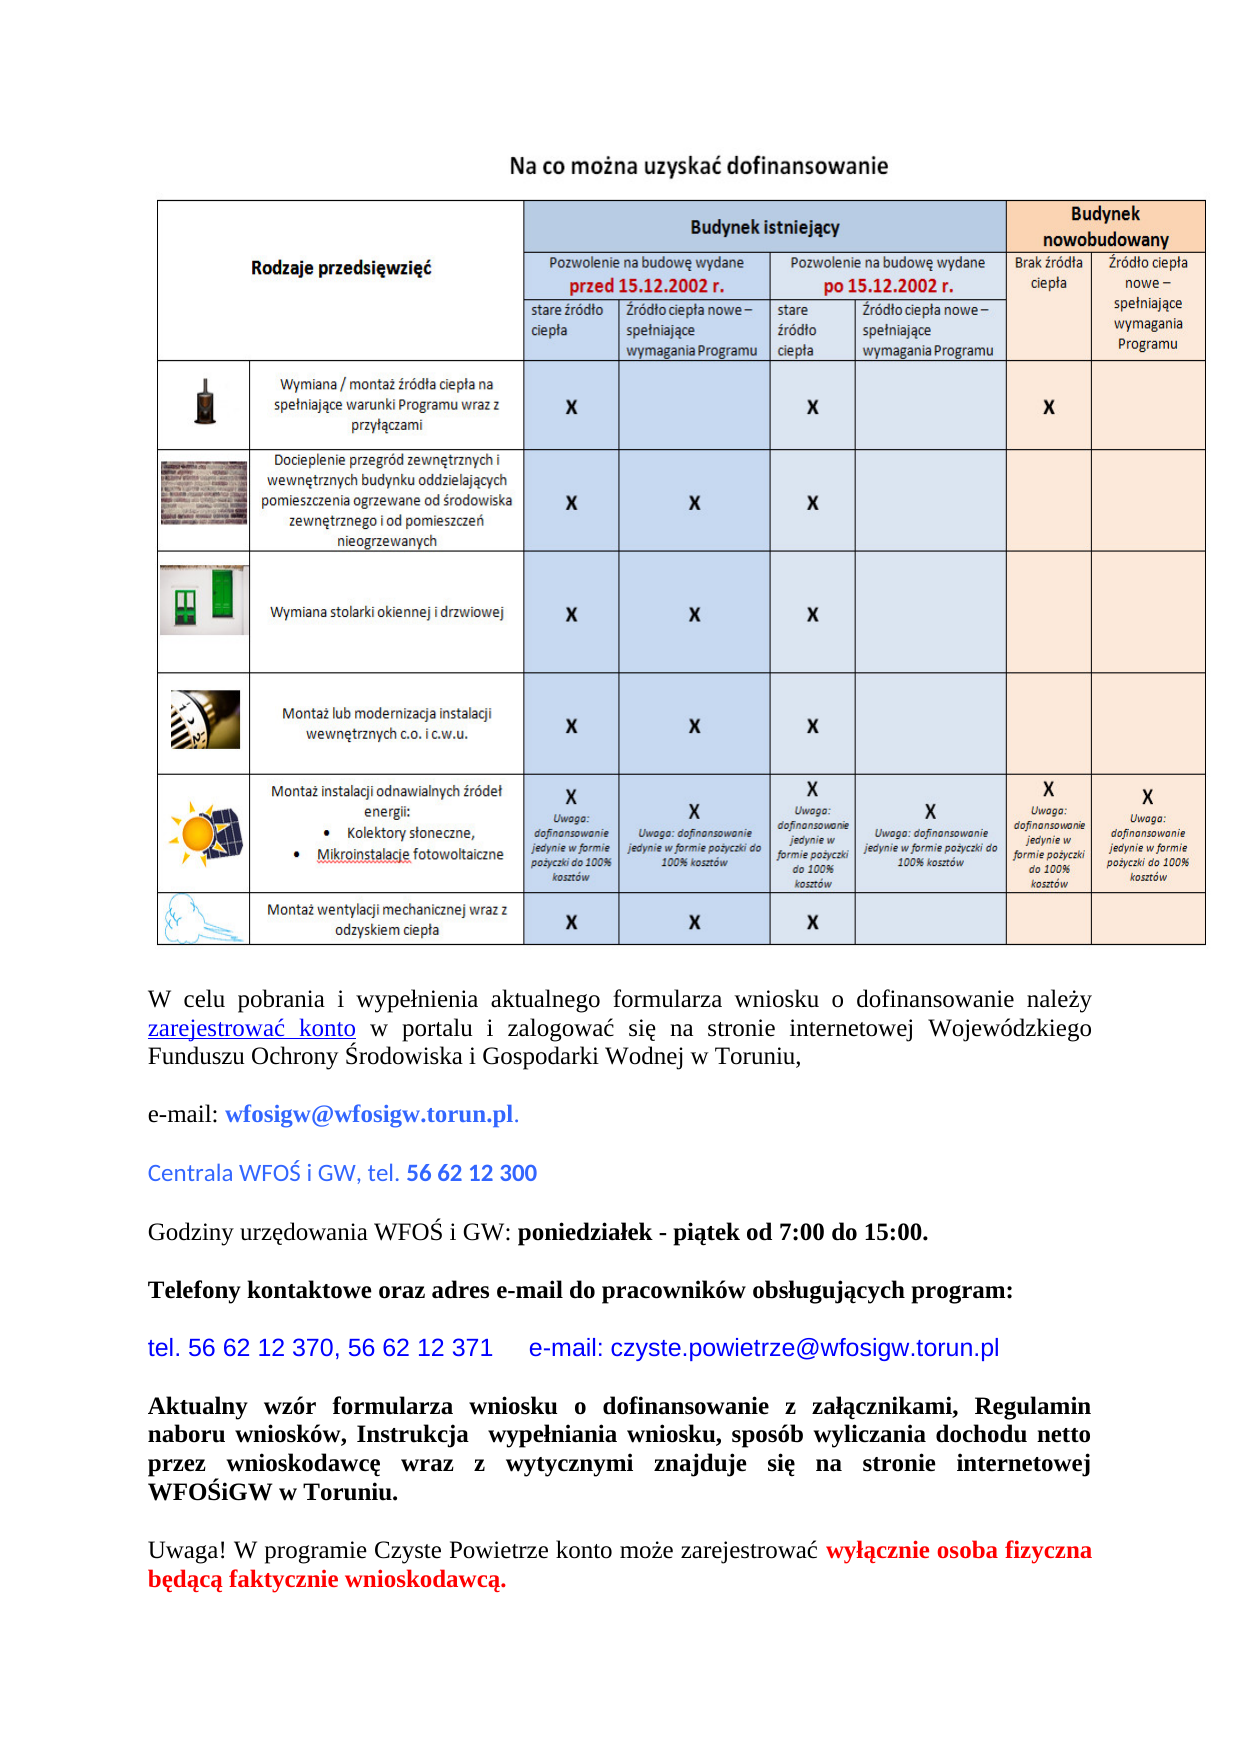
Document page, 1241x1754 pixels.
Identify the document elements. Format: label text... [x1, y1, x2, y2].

text W celu pobrania i wypełnienia aktualnego formularza wniosku o dofinansowanie należy zarejestrować konto w portalu i zalogować się na stronie internetowej Wojewódzkiego Funduszu Ochrony Środowiska i Gospodarki Wodnej w Toruniu, [148, 984, 1093, 1070]
text Telefony kontaktowe oraz adres e-mail do pracowników obsługujących program: [148, 1275, 1093, 1304]
text e-mail: wfosigw@wfosigw.torun.pl. [148, 1099, 1093, 1128]
text Centrala WFOŚ i GW, tel. 56 62 12 300 [148, 1157, 1093, 1188]
text tel. 56 62 12 370, 56 62 12 371 e-mail: czyste.powietrze@wfosigw.torun.pl [148, 1333, 1093, 1362]
text Aktualny wzór formularza wniosku o dofinansowanie z załącznikami, Regulamin naboru wniosków, Instrukcja wypełniania wniosku, sposób wyliczania dochodu netto przez wnioskodawcę wraz z wytycznymi znajduje się na stronie internetowej WFOŚiGW w Toruniu. [148, 1391, 1093, 1506]
picture [147, 147, 1210, 953]
text Godziny urzędowania WFOŚ i GW: poniedziałek - piątek od 7:00 do 15:00. [148, 1217, 1093, 1246]
text Uwaga! W programie Czyste Powietrze konto może zarejestrować wyłącznie osoba fizyczna będącą faktycznie wnioskodawcą. [148, 1535, 1093, 1592]
